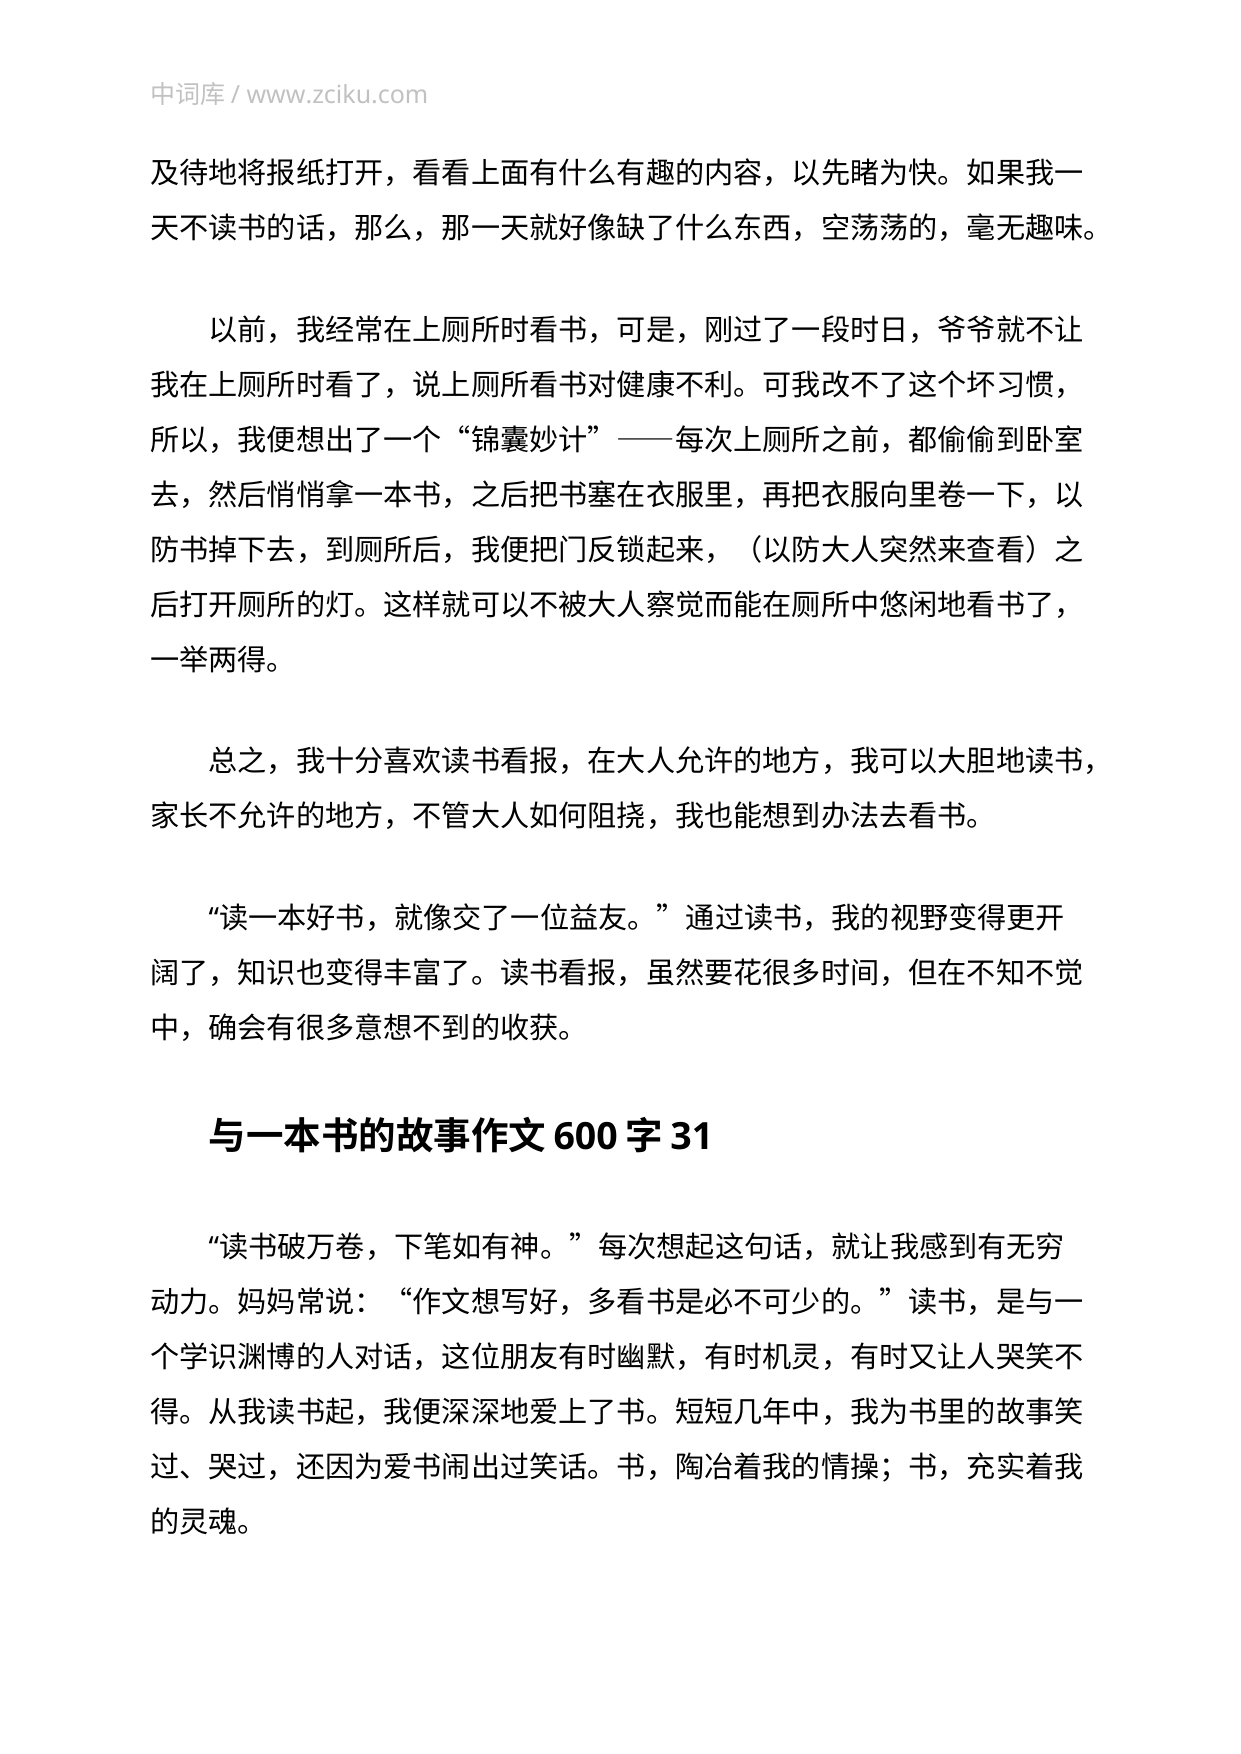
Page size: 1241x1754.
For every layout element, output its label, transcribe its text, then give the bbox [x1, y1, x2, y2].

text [150, 150, 1090, 247]
text 以前，我经常在上厕所时看书，可是，刚过了一段时日，爷爷就不让我在上厕所时看了，说上厕所看书对健康不利。可我改不了这个坏习惯，所以，我便想出了一个“锦囊妙计”――每次上厕所之前，都偷偷到卧室去，然后悄悄拿一本书，之后把书塞在衣服里，再把衣服向里卷一下，以防书掉下去，到厕所后，我便把门反锁起来，（以防大人突然来查看）之后打开厕所的灯。这样就可以不被大人察觉而能在厕所中悠闲地看书了，一举两得。 [150, 307, 1090, 678]
text “读一本好书，就像交了一位益友。”通过读书，我的视野变得更开阔了，知识也变得丰富了。读书看报，虽然要花很多时间，但在不知不觉中，确会有很多意想不到的收获。 [150, 894, 1090, 1047]
text 总之，我十分喜欢读书看报，在大人允许的地方，我可以大胆地读书，家长不允许的地方，不管大人如何阻挠，我也能想到办法去看书。 [150, 738, 1090, 835]
text 与一本书的故事作文600字31 [150, 1106, 1090, 1161]
text “读书破万卷，下笔如有神。”每次想起这句话，就让我感到有无穷动力。妈妈常说：“作文想写好，多看书是必不可少的。”读书，是与一个学识渊博的人对话，这位朋友有时幽默，有时机灵，有时又让人哭笑不得。从我读书起，我便深深地爱上了书。短短几年中，我为书里的故事笑过、哭过，还因为爱书闹出过笑话。书，陶冶着我的情操；书，充实着我的灵魂。 [150, 1224, 1090, 1541]
